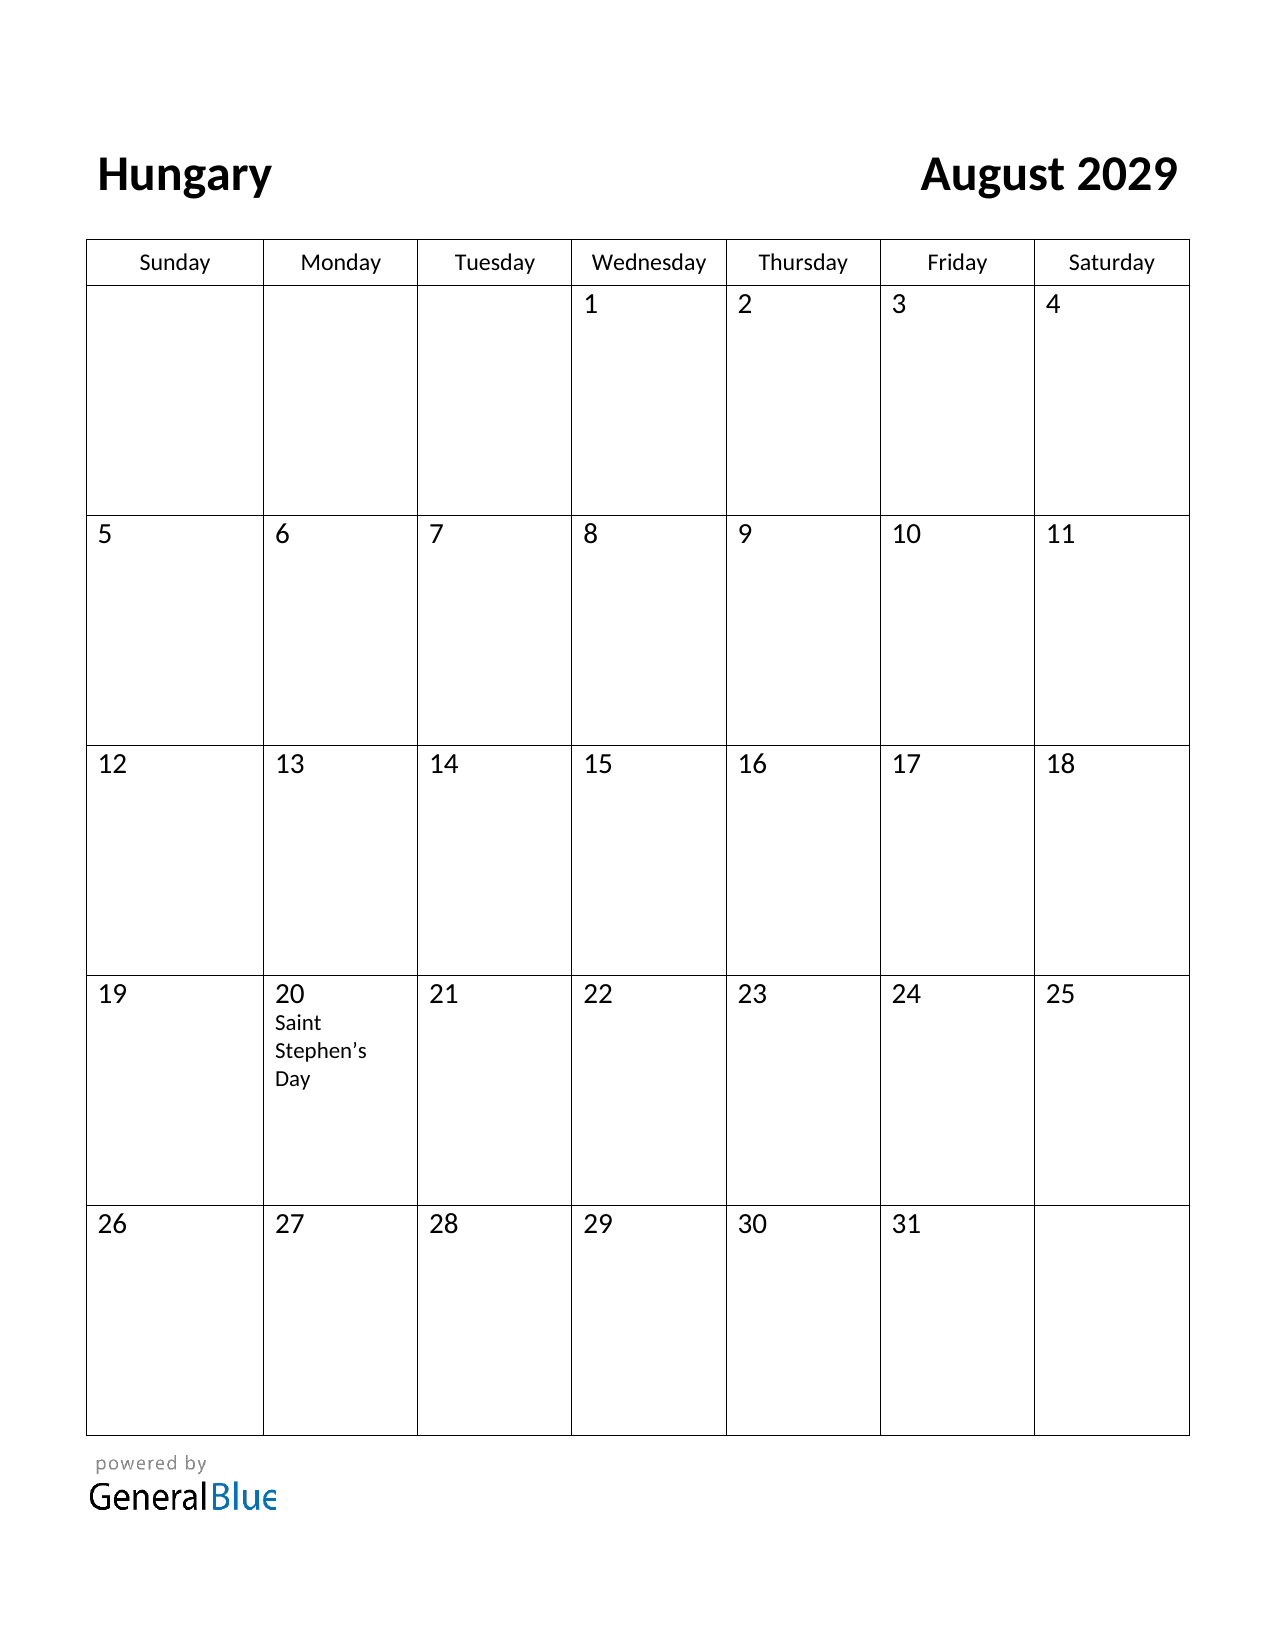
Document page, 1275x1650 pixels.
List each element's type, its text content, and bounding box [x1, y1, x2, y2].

table_cell 16 [727, 746, 880, 778]
table_cell [727, 548, 880, 744]
table_cell [418, 1008, 571, 1204]
table_cell 12 [87, 746, 263, 778]
table_cell Friday [881, 240, 1034, 284]
table_cell [418, 778, 571, 974]
table_cell 24 [881, 976, 1034, 1008]
table_cell Thursday [727, 240, 880, 284]
table_cell [418, 548, 571, 744]
table_cell [264, 548, 417, 744]
table_cell [1035, 1206, 1189, 1238]
table_cell [572, 548, 726, 744]
table_cell [264, 318, 417, 514]
table_cell Saint Stephen’s Day [264, 1008, 417, 1204]
table_cell Monday [264, 240, 417, 284]
table_cell [572, 318, 726, 514]
table_cell 6 [264, 516, 417, 548]
table_cell [1035, 778, 1189, 974]
table_cell 7 [418, 516, 571, 548]
table_cell Sunday [87, 240, 263, 284]
table_cell Saturday [1035, 240, 1189, 284]
table_cell 26 [87, 1206, 263, 1238]
table_cell 18 [1035, 746, 1189, 778]
picture [88, 1452, 276, 1515]
table_cell [1035, 1008, 1189, 1204]
table_cell [87, 548, 263, 744]
table_cell 5 [87, 516, 263, 548]
table_cell 27 [264, 1206, 417, 1238]
table_cell 1 [572, 286, 726, 318]
table_cell [727, 778, 880, 974]
table_cell [87, 286, 263, 318]
table_cell [87, 318, 263, 514]
table_cell [264, 286, 417, 318]
table_cell 17 [881, 746, 1034, 778]
table_cell [418, 286, 571, 318]
table_cell [881, 548, 1034, 744]
table_cell 13 [264, 746, 417, 778]
table_cell [727, 318, 880, 514]
table_cell 23 [727, 976, 880, 1008]
table_cell [87, 1238, 263, 1434]
table_cell 20 [264, 976, 417, 1008]
table_cell [572, 778, 726, 974]
table_cell [264, 778, 417, 974]
table_cell 4 [1035, 286, 1189, 318]
table_cell [572, 1238, 726, 1434]
table_cell [1035, 548, 1189, 744]
table_cell [1035, 318, 1189, 514]
table_cell 31 [881, 1206, 1034, 1238]
table_cell [1035, 1238, 1189, 1434]
table_cell 3 [881, 286, 1034, 318]
table_cell 8 [572, 516, 726, 548]
table_header August 2029 [572, 105, 1189, 239]
table_cell 2 [727, 286, 880, 318]
table_cell Wednesday [572, 240, 726, 284]
table_cell [264, 1238, 417, 1434]
table_cell [418, 1238, 571, 1434]
table_cell 9 [727, 516, 880, 548]
table_cell Tuesday [418, 240, 571, 284]
table_cell [418, 318, 571, 514]
table_cell 30 [727, 1206, 880, 1238]
table_cell [881, 778, 1034, 974]
table_cell [881, 1238, 1034, 1434]
table_cell 10 [881, 516, 1034, 548]
table_cell 29 [572, 1206, 726, 1238]
table_cell [86, 1436, 1189, 1534]
table_cell [87, 778, 263, 974]
table_cell 15 [572, 746, 726, 778]
table_header Hungary [86, 105, 572, 239]
table_cell 19 [87, 976, 263, 1008]
table_cell 25 [1035, 976, 1189, 1008]
table_cell [881, 318, 1034, 514]
table_cell 28 [418, 1206, 571, 1238]
table_cell 21 [418, 976, 571, 1008]
table_cell [727, 1008, 880, 1204]
table_cell [572, 1008, 726, 1204]
table_cell 11 [1035, 516, 1189, 548]
table_cell [87, 1008, 263, 1204]
table_cell [881, 1008, 1034, 1204]
table_cell 14 [418, 746, 571, 778]
table_cell 22 [572, 976, 726, 1008]
table_cell [727, 1238, 880, 1434]
